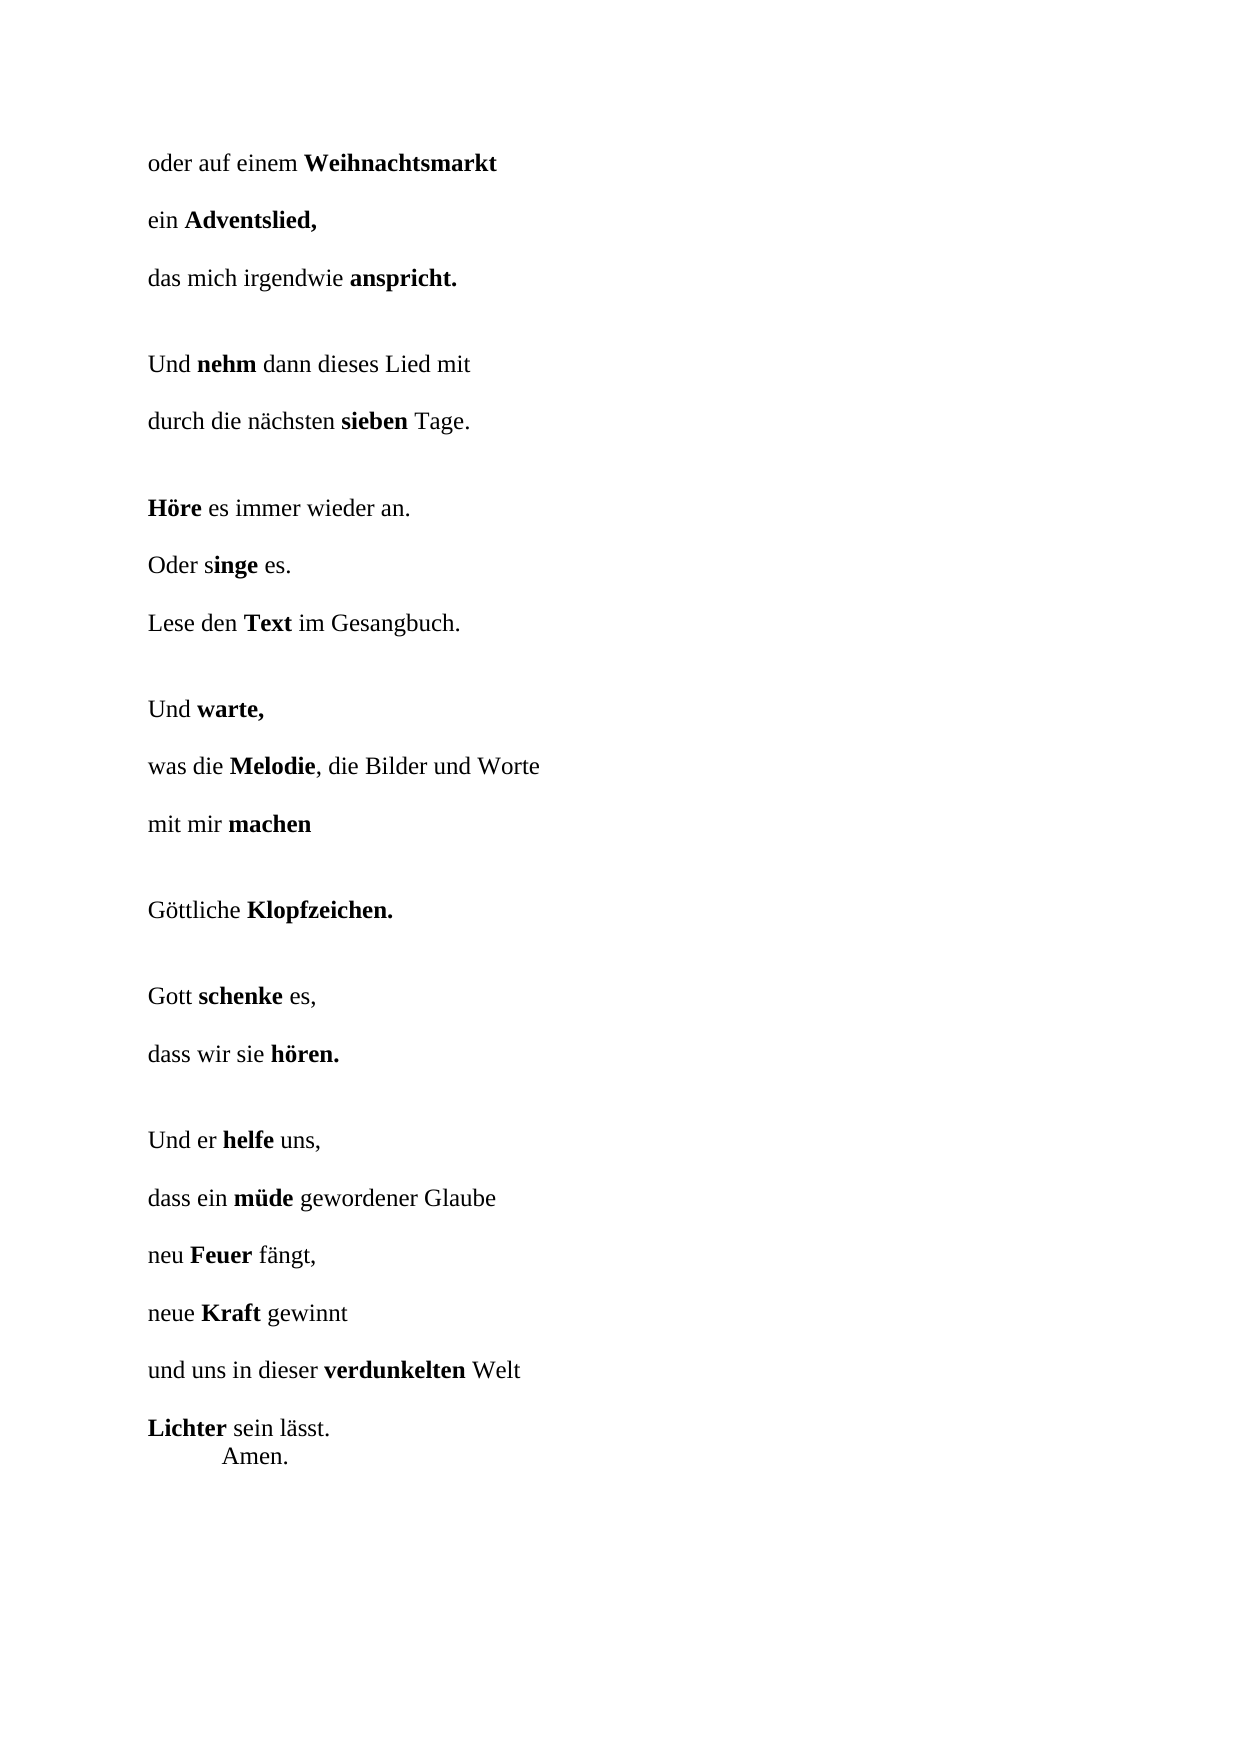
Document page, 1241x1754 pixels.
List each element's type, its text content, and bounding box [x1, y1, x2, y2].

text und uns in dieser verdunkelten Welt [148, 1355, 1093, 1384]
text neu Feuer fängt, [148, 1240, 1093, 1269]
text dass ein müde gewordener Glaube [148, 1183, 1093, 1211]
text Und warte, [148, 694, 1093, 723]
text Und er helfe uns, [148, 1125, 1093, 1154]
text neue Kraft gewinnt [148, 1298, 1093, 1326]
text Lichter sein lässt. [148, 1413, 1093, 1441]
text Amen. [148, 1441, 1093, 1470]
text Göttliche Klopfzeichen. [148, 895, 1093, 924]
text ein Adventslied, [148, 205, 1093, 234]
text durch die nächsten sieben Tage. [148, 406, 1093, 435]
text Oder singe es. [148, 550, 1093, 579]
text Gott schenke es, [148, 981, 1093, 1010]
text Lese den Text im Gesangbuch. [148, 608, 1093, 636]
text Und nehm dann dieses Lied mit [148, 349, 1093, 378]
text was die Melodie, die Bilder und Worte [148, 751, 1093, 780]
text Höre es immer wieder an. [148, 493, 1093, 521]
text mit mir machen [148, 809, 1093, 838]
text dass wir sie hören. [148, 1039, 1093, 1068]
text oder auf einem Weihnachtsmarkt [148, 148, 1093, 176]
text das mich irgendwie anspricht. [148, 263, 1093, 291]
